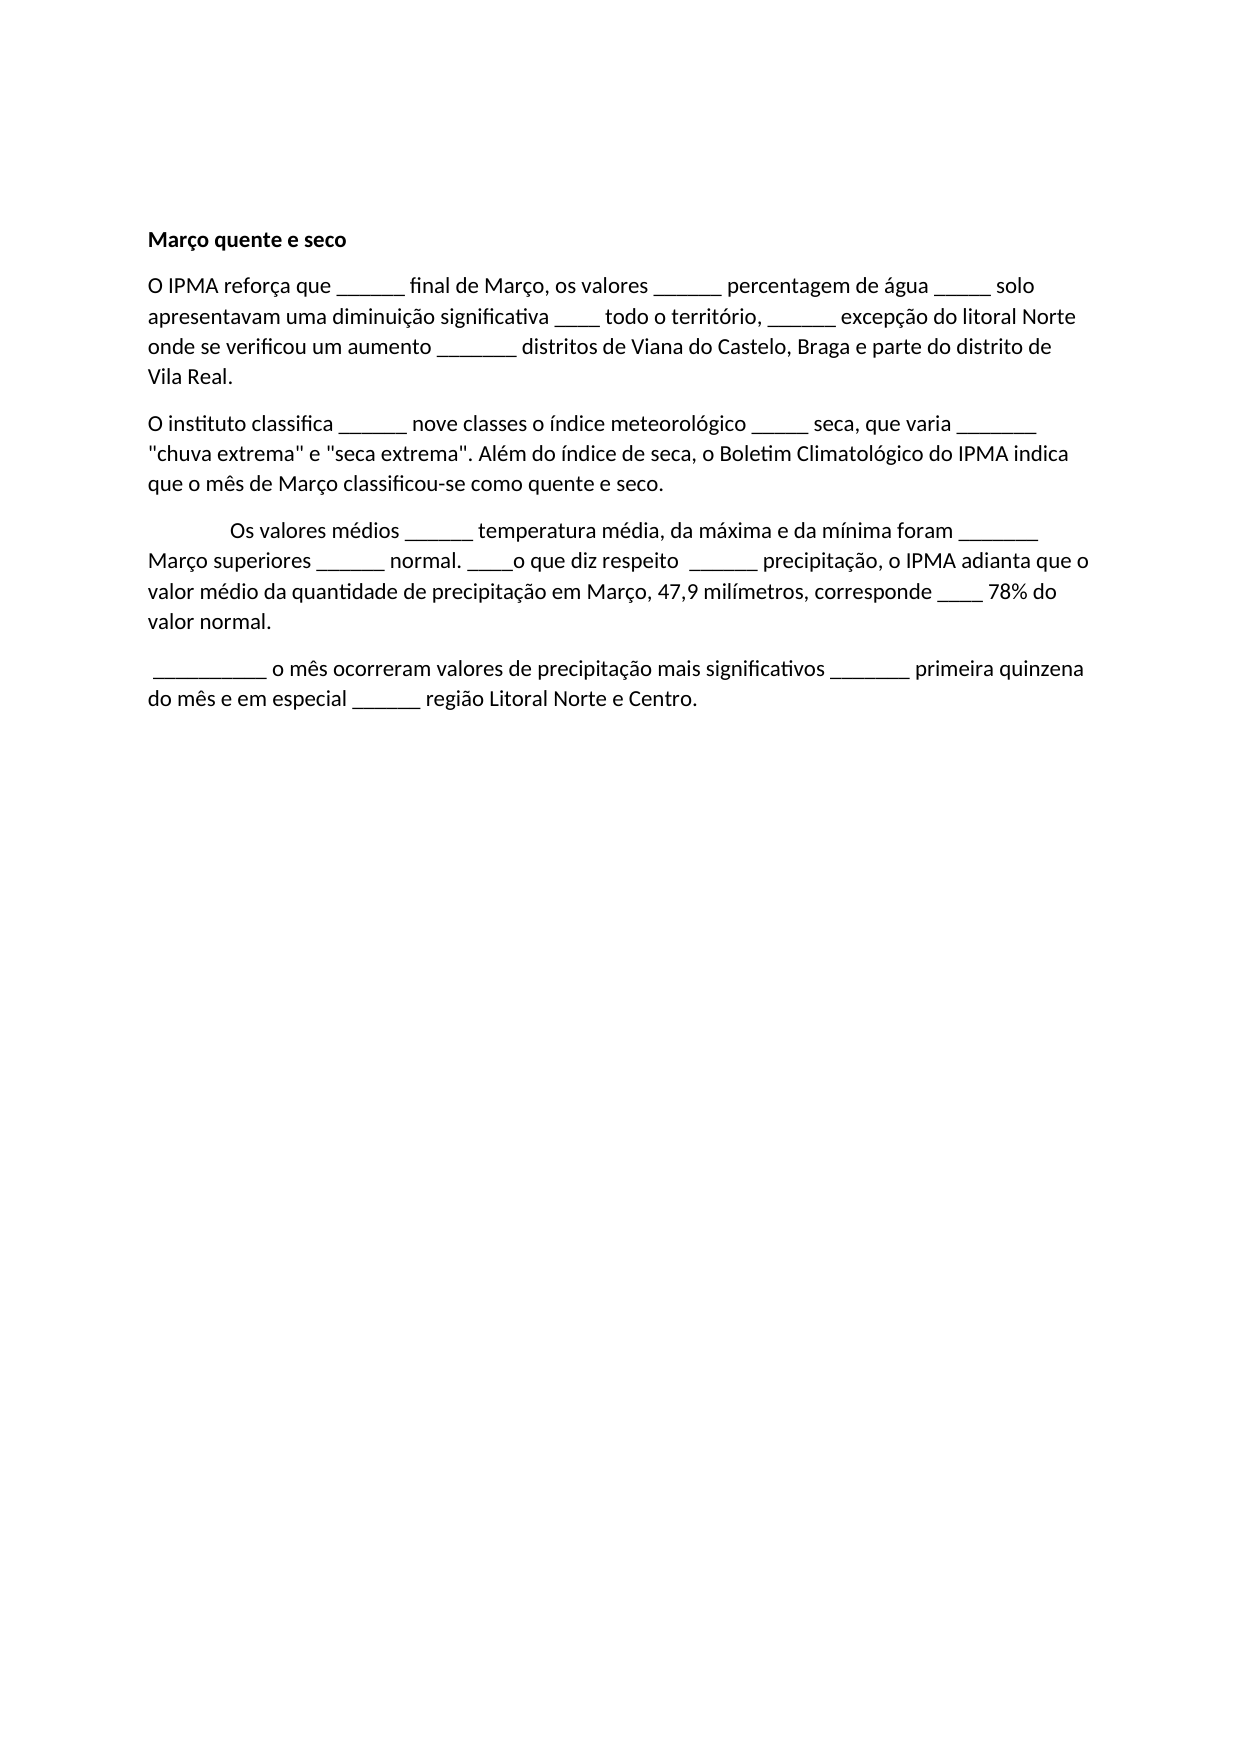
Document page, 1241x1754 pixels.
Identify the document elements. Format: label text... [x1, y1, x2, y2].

text __________ o mês ocorreram valores de precipitação mais significativos _______ primeira quinzena do mês e em especial ______ região Litoral Norte e Centro. [148, 654, 1093, 712]
text O IPMA reforça que ______ final de Março, os valores ______ percentagem de água _____ solo apresentavam uma diminuição significativa ____ todo o território, ______ excepção do litoral Norte onde se verificou um aumento _______ distritos de Viana do Castelo, Braga e parte do distrito de Vila Real. [148, 272, 1093, 390]
text Os valores médios ______ temperatura média, da máxima e da mínima foram _______ Março superiores ______ normal. ____o que diz respeito ______ precipitação, o IPMA adianta que o valor médio da quantidade de precipitação em Março, 47,9 milímetros, corresponde ____ 78% do valor normal. [148, 516, 1093, 635]
text Março quente e seco [148, 225, 1093, 253]
text O instituto classifica ______ nove classes o índice meteorológico _____ seca, que varia _______ "chuva extrema" e "seca extrema". Além do índice de seca, o Boletim Climatológico do IPMA indica que o mês de Março classificou-se como quente e seco. [148, 409, 1093, 497]
